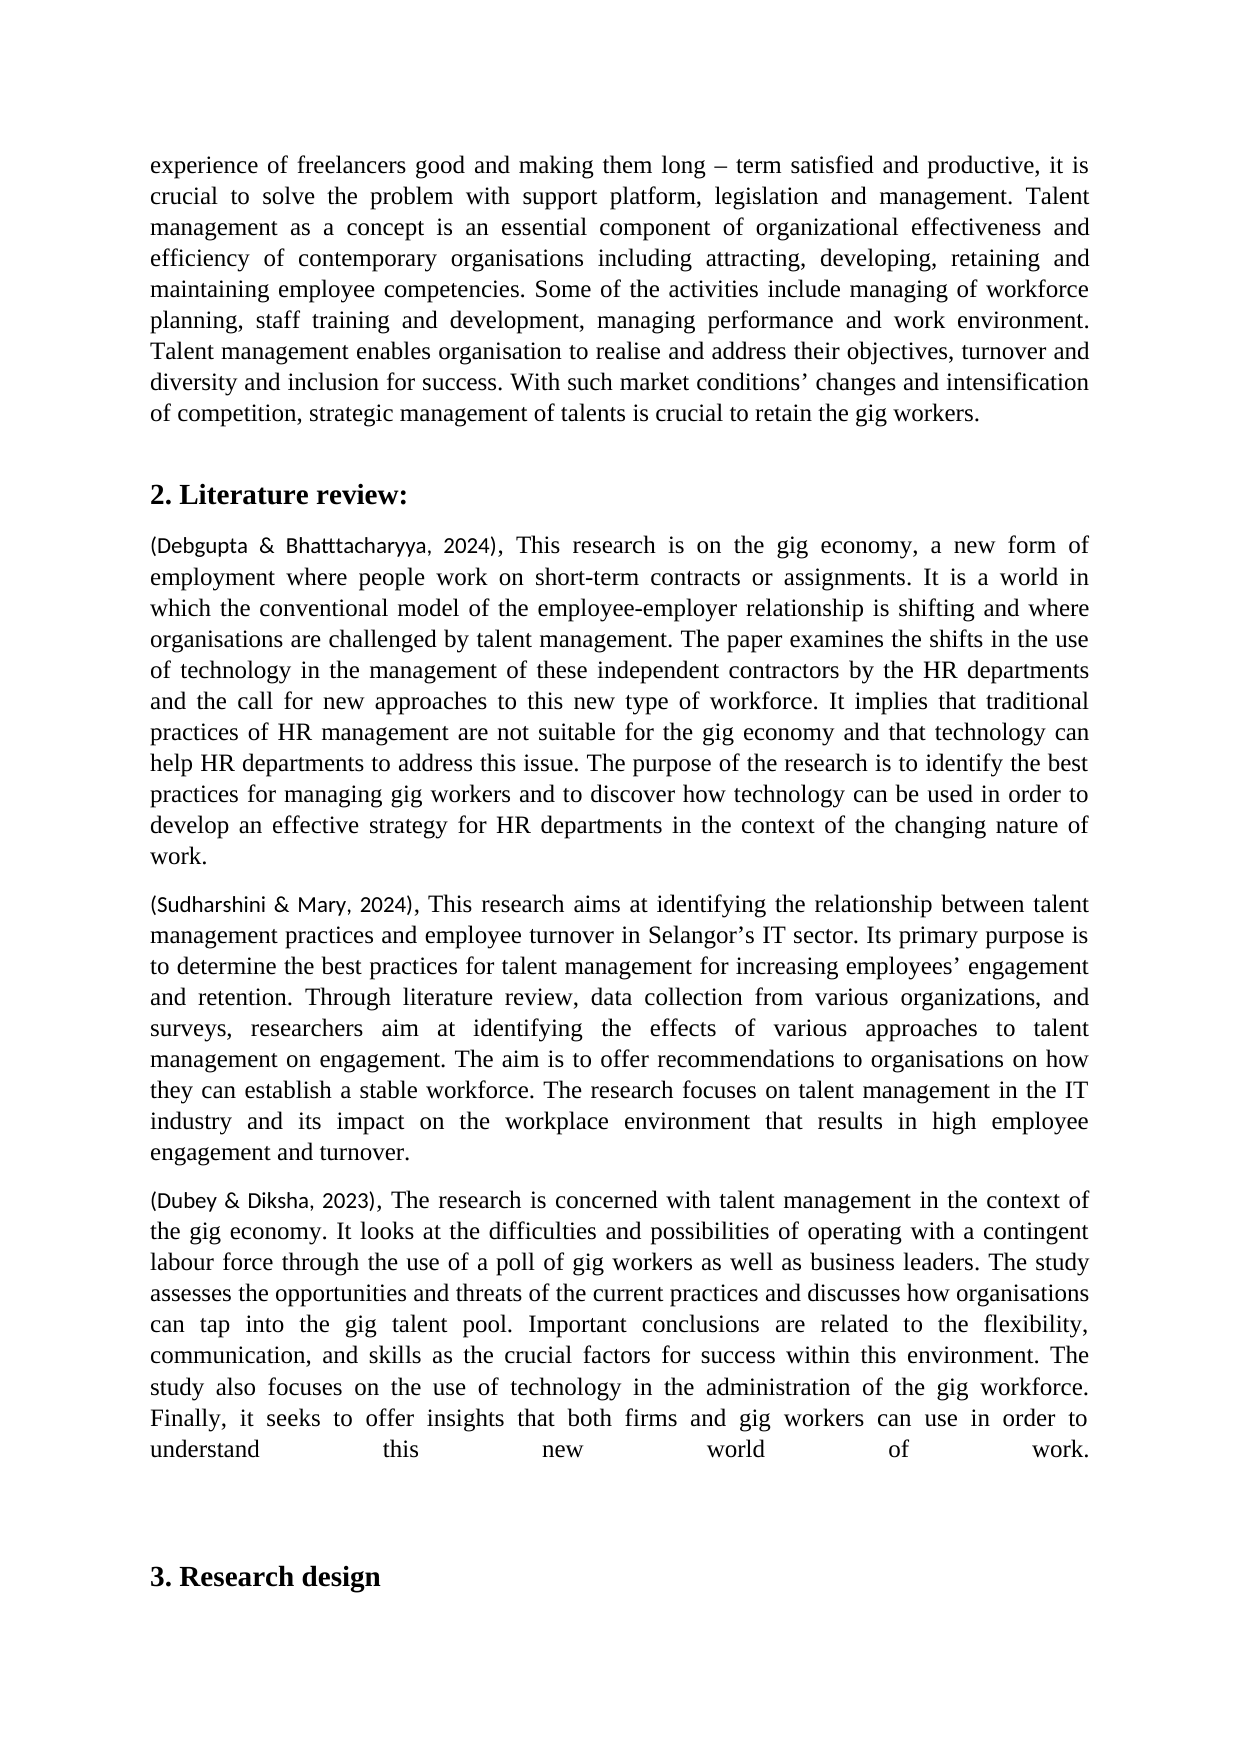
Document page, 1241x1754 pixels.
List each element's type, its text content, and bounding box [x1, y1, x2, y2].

text , This research is on the gig economy, a new form of employment where people work on short-term contracts or assignments. It is a world in which the conventional model of the employee-employer relationship is shifting and where organisations are challenged by talent management. The paper examines the shifts in the use of technology in the management of these independent contractors by the HR departments and the call for new approaches to this new type of workforce. It implies that traditional practices of HR management are not suitable for the gig economy and that technology can help HR departments to address this issue. The purpose of the research is to identify the best practices for managing gig workers and to discover how technology can be used in order to develop an effective strategy for HR departments in the context of the changing nature of work. [150, 530, 1090, 870]
text , The research is concerned with talent management in the context of the gig economy. It looks at the difficulties and possibilities of operating with a contingent labour force through the use of a poll of gig workers as well as business leaders. The study assesses the opportunities and threats of the current practices and discusses how organisations can tap into the gig talent pool. Important conclusions are related to the flexibility, communication, and skills as the crucial factors for success within this environment. The study also focuses on the use of technology in the administration of the gig workforce. Finally, it seeks to offer insights that both firms and gig workers can use in order to understand this new world of work. [150, 1185, 1090, 1493]
text , This research aims at identifying the relationship between talent management practices and employee turnover in Selangor’s IT sector. Its primary purpose is to determine the best practices for talent management for increasing employees’ engagement and retention. Through literature review, data collection from various organizations, and surveys, researchers aim at identifying the effects of various approaches to talent management on engagement. The aim is to offer recommendations to organisations on how they can establish a stable workforce. The research focuses on talent management in the IT industry and its impact on the workplace environment that results in high employee engagement and turnover. [150, 889, 1090, 1166]
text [150, 150, 1090, 427]
text 2. Literature review: [150, 446, 1090, 511]
text 3. Research design [150, 1559, 1090, 1593]
